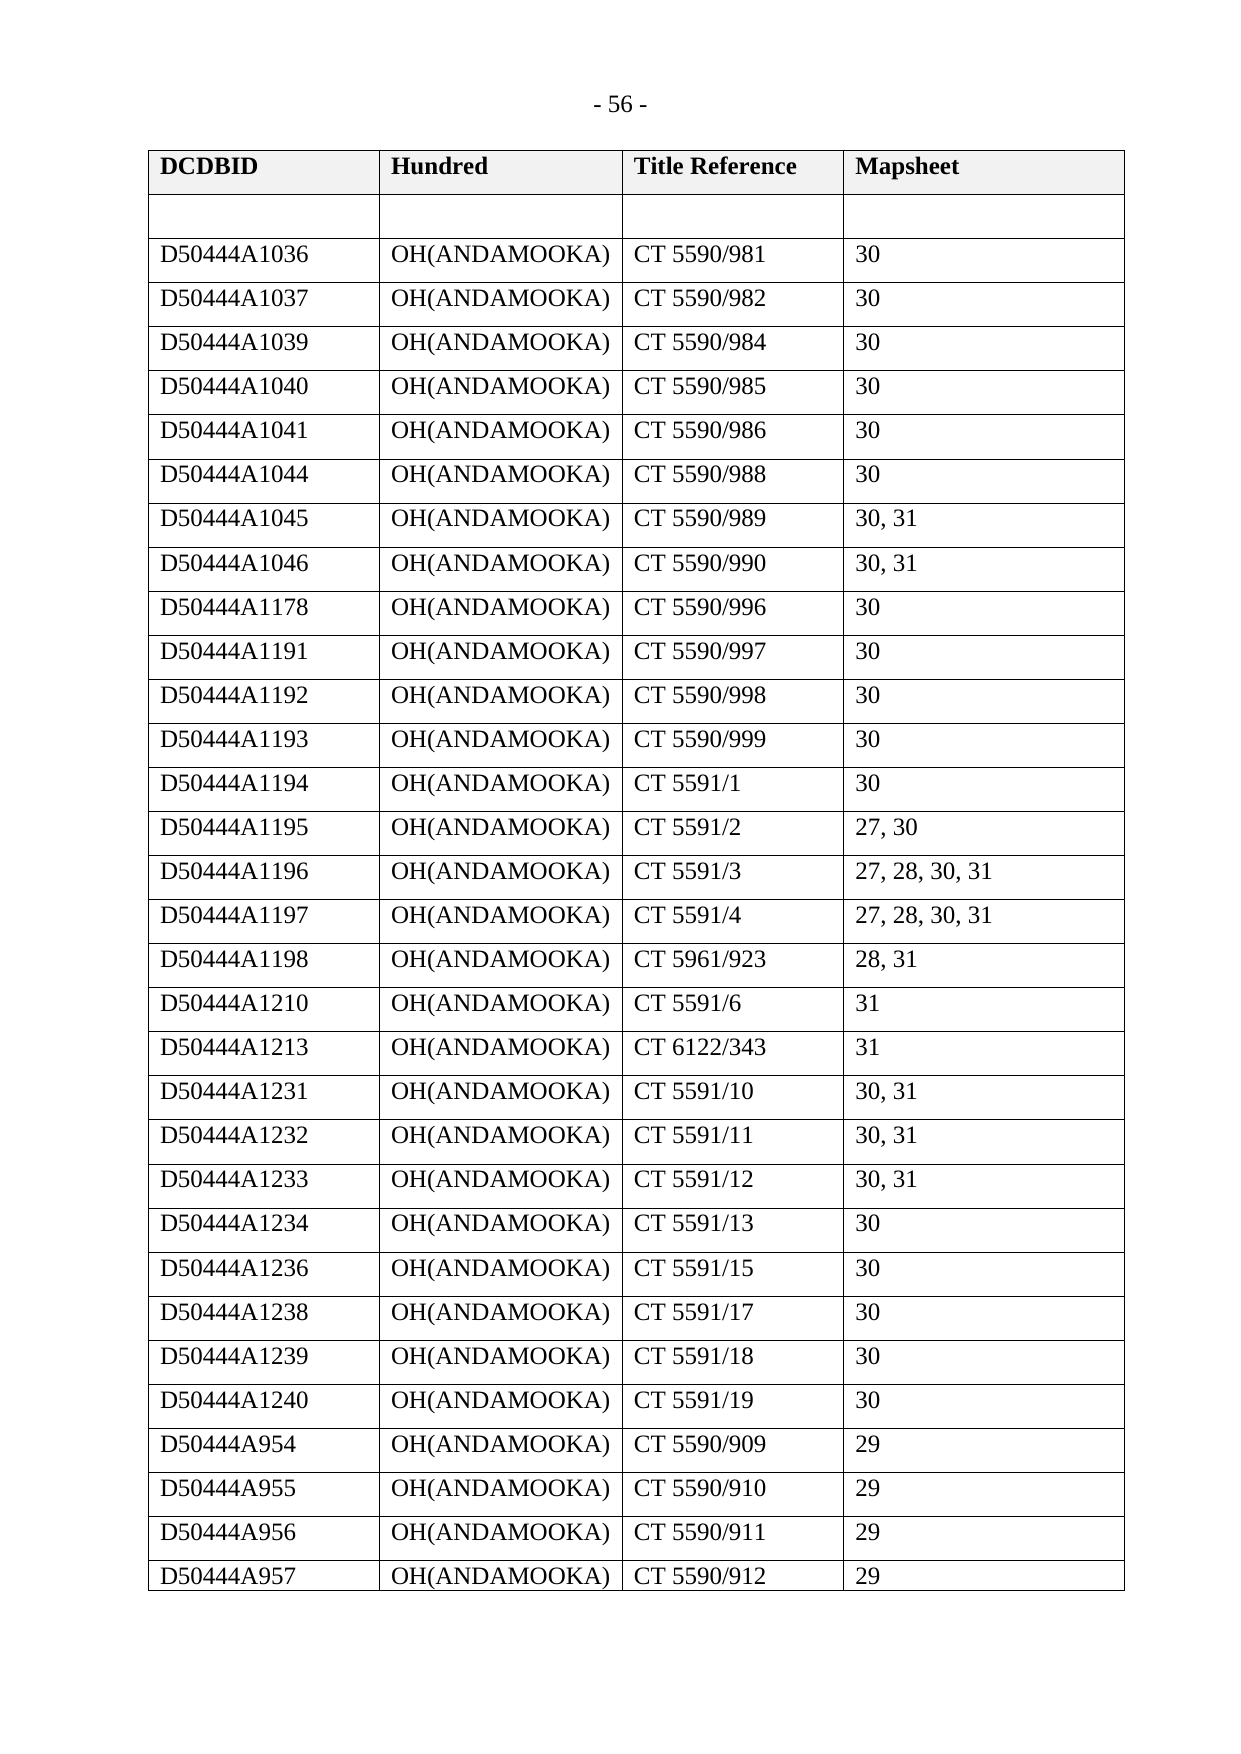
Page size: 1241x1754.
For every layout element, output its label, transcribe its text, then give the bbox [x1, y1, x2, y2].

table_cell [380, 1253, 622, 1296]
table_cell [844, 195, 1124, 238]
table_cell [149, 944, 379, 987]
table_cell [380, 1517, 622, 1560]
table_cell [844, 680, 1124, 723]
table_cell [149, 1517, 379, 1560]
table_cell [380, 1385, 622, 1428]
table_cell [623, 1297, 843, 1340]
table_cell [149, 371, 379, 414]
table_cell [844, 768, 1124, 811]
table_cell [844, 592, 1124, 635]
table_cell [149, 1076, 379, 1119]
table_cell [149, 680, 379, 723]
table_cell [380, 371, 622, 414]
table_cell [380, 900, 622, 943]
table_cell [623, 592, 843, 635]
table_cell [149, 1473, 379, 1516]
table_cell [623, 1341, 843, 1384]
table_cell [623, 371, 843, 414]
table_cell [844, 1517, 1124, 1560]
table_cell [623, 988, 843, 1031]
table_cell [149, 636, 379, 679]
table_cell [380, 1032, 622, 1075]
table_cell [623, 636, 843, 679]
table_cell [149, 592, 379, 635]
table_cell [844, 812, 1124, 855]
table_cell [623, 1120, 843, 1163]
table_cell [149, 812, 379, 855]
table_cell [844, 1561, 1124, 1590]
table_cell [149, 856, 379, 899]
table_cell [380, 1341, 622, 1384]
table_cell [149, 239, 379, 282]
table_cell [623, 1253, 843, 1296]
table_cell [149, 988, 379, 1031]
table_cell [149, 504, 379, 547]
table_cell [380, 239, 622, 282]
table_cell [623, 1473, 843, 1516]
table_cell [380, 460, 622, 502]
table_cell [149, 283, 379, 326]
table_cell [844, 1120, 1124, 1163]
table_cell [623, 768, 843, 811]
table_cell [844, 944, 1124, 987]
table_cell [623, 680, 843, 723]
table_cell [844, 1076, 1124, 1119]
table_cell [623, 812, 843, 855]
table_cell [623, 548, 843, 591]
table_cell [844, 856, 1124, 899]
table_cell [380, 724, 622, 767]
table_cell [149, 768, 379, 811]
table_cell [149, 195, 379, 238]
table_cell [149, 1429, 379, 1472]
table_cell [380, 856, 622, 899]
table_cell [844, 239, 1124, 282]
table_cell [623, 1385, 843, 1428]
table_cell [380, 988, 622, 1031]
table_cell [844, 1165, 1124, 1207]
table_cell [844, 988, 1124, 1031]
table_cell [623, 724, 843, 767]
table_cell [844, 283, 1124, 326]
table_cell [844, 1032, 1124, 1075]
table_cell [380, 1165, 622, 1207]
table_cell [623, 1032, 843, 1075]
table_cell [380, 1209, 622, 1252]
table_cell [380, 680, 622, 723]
table_header DCDBID [149, 151, 379, 194]
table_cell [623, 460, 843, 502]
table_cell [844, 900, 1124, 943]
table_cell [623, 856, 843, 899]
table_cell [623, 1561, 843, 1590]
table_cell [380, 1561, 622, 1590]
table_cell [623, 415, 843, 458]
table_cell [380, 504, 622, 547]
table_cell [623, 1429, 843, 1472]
table_header Title Reference [623, 151, 843, 194]
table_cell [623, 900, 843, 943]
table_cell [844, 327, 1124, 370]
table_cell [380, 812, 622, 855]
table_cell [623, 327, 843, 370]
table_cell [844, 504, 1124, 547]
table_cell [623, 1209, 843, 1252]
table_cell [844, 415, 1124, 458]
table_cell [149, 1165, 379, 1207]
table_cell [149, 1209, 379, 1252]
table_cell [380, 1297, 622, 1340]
table_header Hundred [380, 151, 622, 194]
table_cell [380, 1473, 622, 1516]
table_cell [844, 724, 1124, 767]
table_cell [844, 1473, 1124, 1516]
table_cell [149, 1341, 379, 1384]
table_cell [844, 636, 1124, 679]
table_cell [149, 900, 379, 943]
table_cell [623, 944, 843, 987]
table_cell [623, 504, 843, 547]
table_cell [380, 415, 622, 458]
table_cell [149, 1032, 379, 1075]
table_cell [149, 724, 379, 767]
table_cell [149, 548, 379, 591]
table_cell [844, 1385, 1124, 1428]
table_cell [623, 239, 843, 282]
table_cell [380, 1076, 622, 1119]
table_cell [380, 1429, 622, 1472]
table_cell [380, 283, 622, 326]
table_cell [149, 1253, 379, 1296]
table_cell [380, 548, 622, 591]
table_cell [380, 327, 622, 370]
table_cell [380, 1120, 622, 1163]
table_header Mapsheet [844, 151, 1124, 194]
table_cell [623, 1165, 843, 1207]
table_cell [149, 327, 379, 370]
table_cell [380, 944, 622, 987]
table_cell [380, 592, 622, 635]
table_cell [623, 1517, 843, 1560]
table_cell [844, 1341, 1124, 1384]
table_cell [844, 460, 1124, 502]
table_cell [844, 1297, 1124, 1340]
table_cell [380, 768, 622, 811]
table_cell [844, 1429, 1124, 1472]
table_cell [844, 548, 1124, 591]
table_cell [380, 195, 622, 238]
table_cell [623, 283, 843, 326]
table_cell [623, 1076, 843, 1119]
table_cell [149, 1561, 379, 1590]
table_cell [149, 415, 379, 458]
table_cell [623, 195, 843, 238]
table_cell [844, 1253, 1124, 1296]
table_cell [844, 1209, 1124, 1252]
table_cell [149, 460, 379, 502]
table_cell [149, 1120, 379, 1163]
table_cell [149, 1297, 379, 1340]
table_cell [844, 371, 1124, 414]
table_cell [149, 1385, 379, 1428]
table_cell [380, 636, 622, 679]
